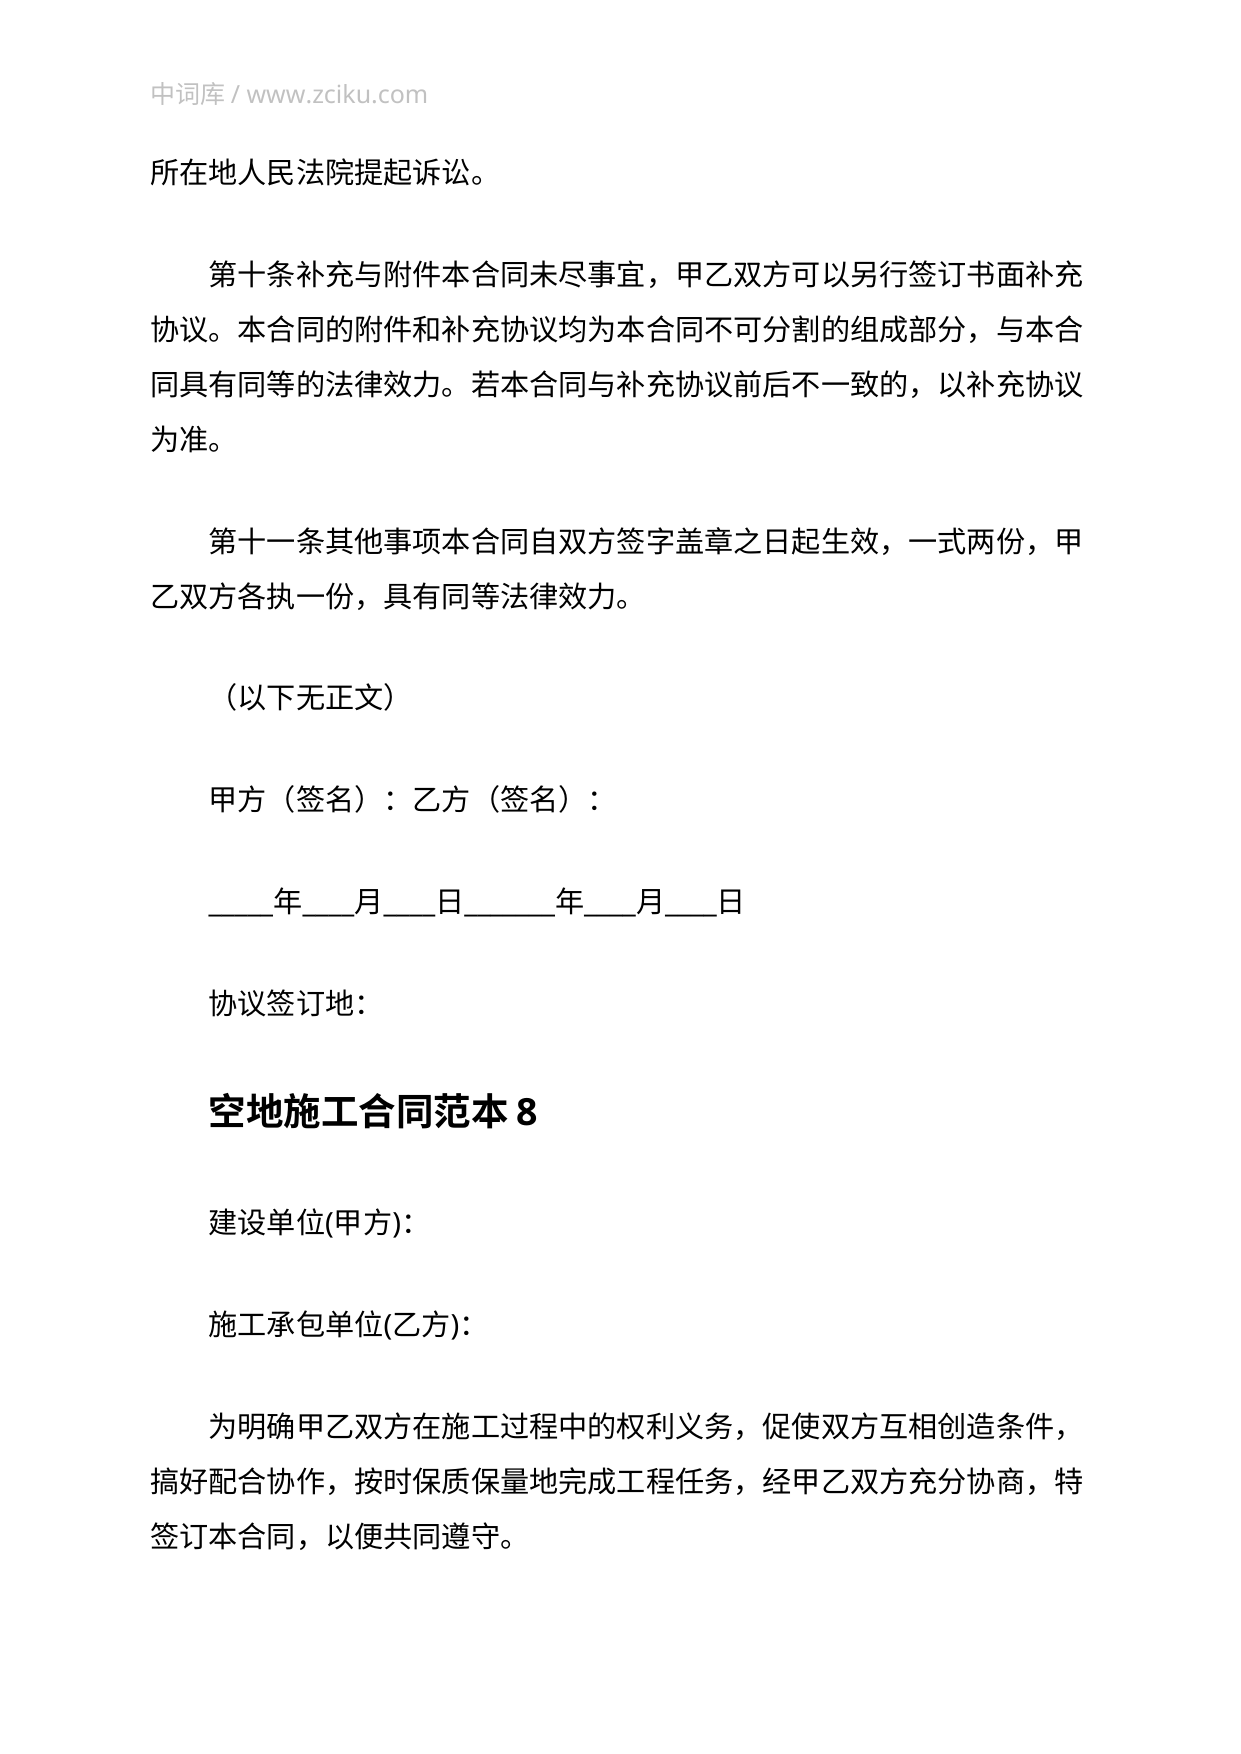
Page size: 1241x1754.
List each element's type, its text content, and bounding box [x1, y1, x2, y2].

text 为明确甲乙双方在施工过程中的权利义务，促使双方互相创造条件，搞好配合协作，按时保质保量地完成工程任务，经甲乙双方充分协商，特签订本合同，以便共同遵守。 [150, 1404, 1090, 1556]
text 甲方（签名）：乙方（签名）： [150, 777, 1090, 819]
text 建设单位(甲方)： [150, 1200, 1090, 1242]
text 协议签订地： [150, 980, 1090, 1023]
text _____年____月____日_______年____月____日 [150, 878, 1090, 921]
text （以下无正文） [150, 675, 1090, 717]
text 施工承包单位(乙方)： [150, 1302, 1090, 1344]
text 第十一条其他事项本合同自双方签字盖章之日起生效，一式两份，甲乙双方各执一份，具有同等法律效力。 [150, 518, 1090, 615]
text 第十条补充与附件本合同未尽事宜，甲乙双方可以另行签订书面补充协议。本合同的附件和补充协议均为本合同不可分割的组成部分，与本合同具有同等的法律效力。若本合同与补充协议前后不一致的，以补充协议为准。 [150, 252, 1090, 459]
text 空地施工合同范本8 [150, 1082, 1090, 1137]
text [150, 150, 1090, 192]
